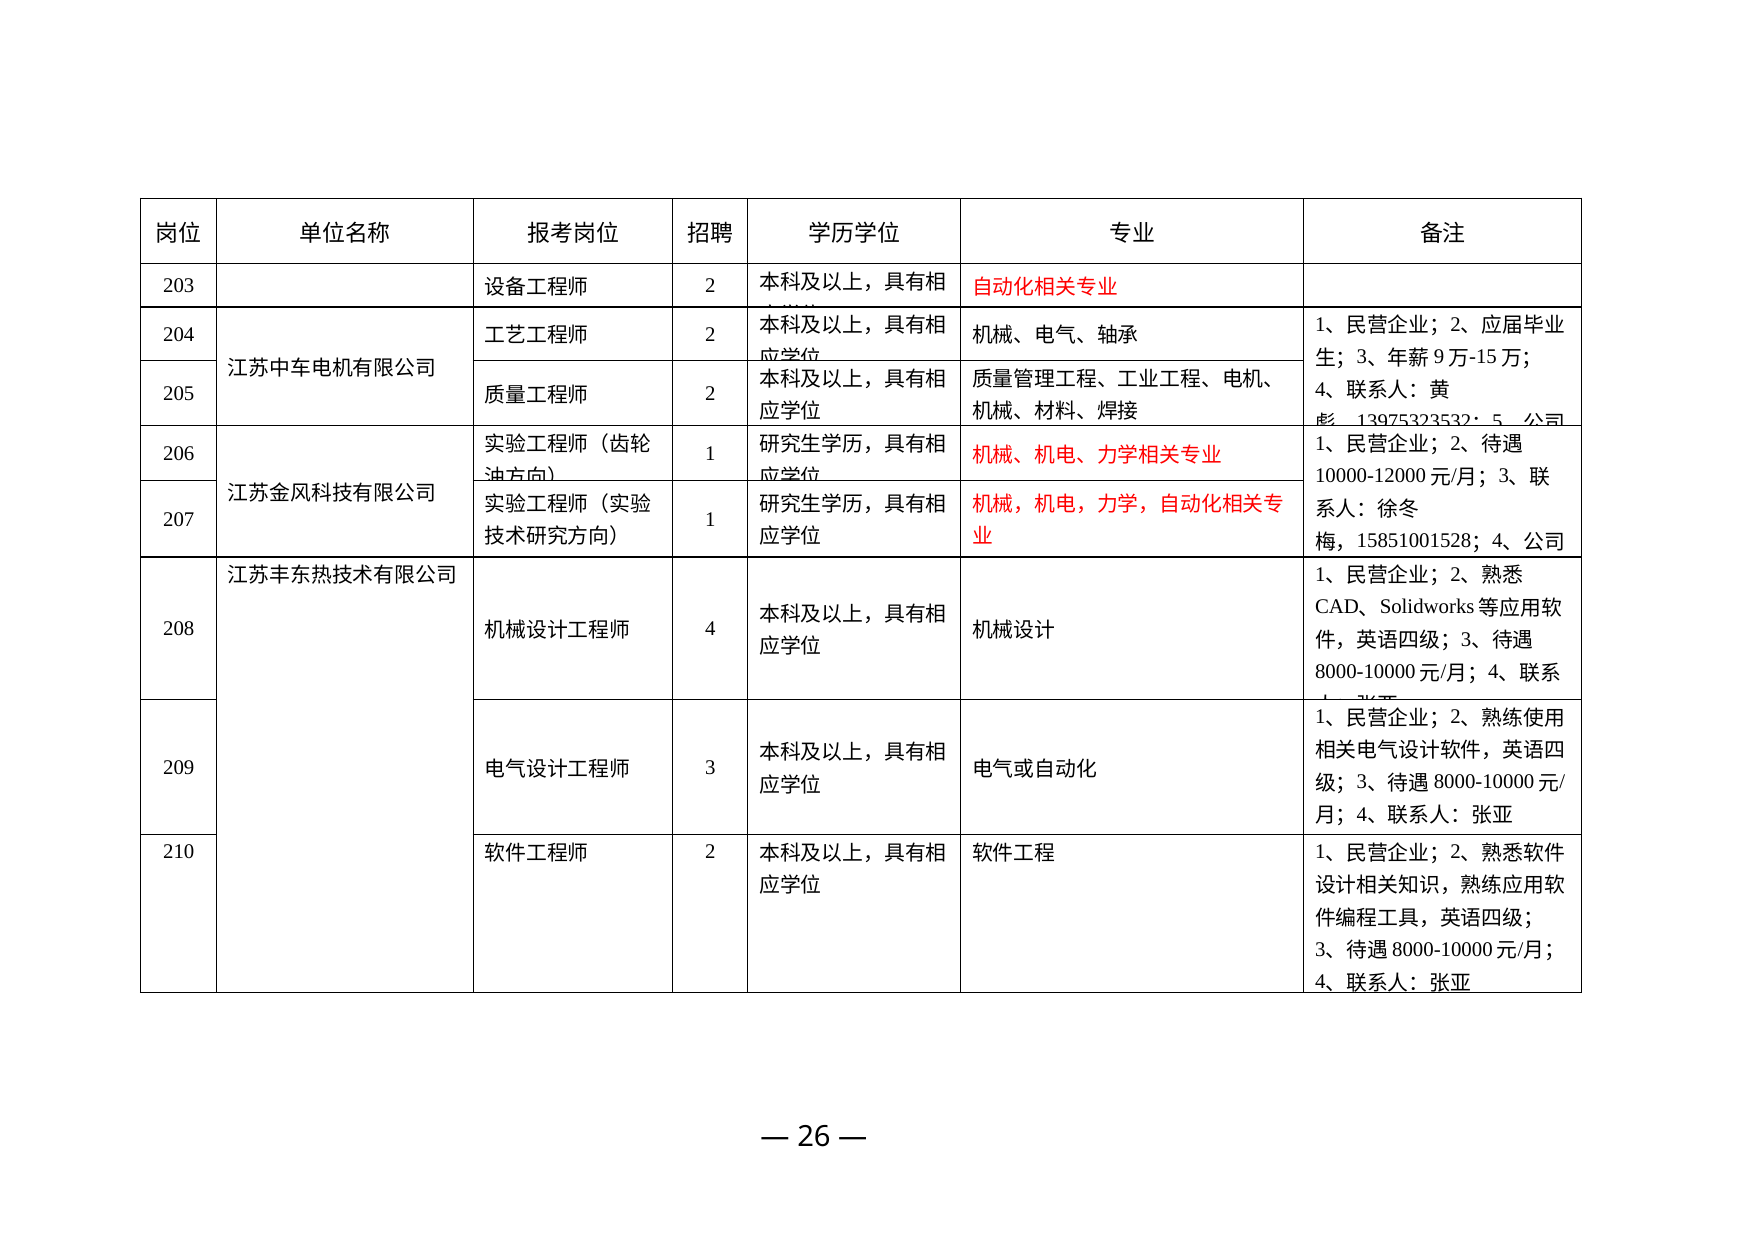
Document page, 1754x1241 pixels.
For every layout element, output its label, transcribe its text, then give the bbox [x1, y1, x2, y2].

table_cell 江苏中车电机有限公司 [217, 308, 473, 425]
table_cell 机械、电气、轴承 [961, 308, 1303, 360]
table_cell 2 [673, 361, 747, 425]
table_cell 1、民营企业；2、待遇10000-12000元/月；3、联系人：徐冬梅，15851001528；4、公司网址：http://goldwind.zhiye.com/campus [1304, 426, 1581, 556]
table_cell 2 [673, 264, 747, 306]
table_cell 江苏丰东热技术有限公司 [217, 558, 473, 992]
table_cell 本科及以上，具有相应学位 [748, 835, 960, 992]
table_cell 质量管理工程、工业工程、电机、机械、材料、焊接 [961, 361, 1303, 425]
table_cell 1 [673, 426, 747, 480]
table_cell 本科及以上，具有相应学位 [748, 264, 960, 306]
table_cell 204 [141, 308, 216, 360]
table_cell 自动化相关专业 [961, 264, 1303, 306]
table_cell 207 [141, 481, 216, 556]
table_cell 实验工程师（实验技术研究方向） [474, 481, 672, 556]
table_cell 208 [141, 558, 216, 699]
table_cell 设备工程师 [474, 264, 672, 306]
table_cell 机械设计 [961, 558, 1303, 699]
table_cell 机械设计工程师 [474, 558, 672, 699]
table_cell 本科及以上，具有相应学位 [748, 308, 960, 360]
table_cell 203 [141, 264, 216, 306]
table_cell 2 [673, 835, 747, 992]
table_cell 2 [673, 308, 747, 360]
table_cell 电气设计工程师 [474, 700, 672, 834]
table_cell 江苏金风科技有限公司 [217, 426, 473, 556]
table_header 备注 [1304, 199, 1581, 263]
table_header 招聘 人数 [673, 199, 747, 263]
table_cell 质量工程师 [474, 361, 672, 425]
table_cell 软件工程师 [474, 835, 672, 992]
table_cell 机械，机电，力学，自动化相关专业 [961, 481, 1303, 556]
table_header 报考岗位 [474, 199, 672, 263]
table_cell 本科及以上，具有相应学位 [748, 558, 960, 699]
table_cell 4 [673, 558, 747, 699]
table_cell 工艺工程师 [474, 308, 672, 360]
table_cell 206 [141, 426, 216, 480]
table_cell 实验工程师（齿轮油方向） [474, 426, 672, 480]
table_cell 1、民营企业；2、应届毕业生；3、年薪9万-15万；4、联系人：黄彪，13975323532；5、公司网址：https://www.crrcgc.cc/zzdj [1304, 308, 1581, 425]
table_cell 研究生学历，具有相应学位 [748, 426, 960, 480]
table_cell 研究生学历，具有相应学位 [748, 481, 960, 556]
table_header 单位名称 [217, 199, 473, 263]
table_header 专业 [961, 199, 1303, 263]
table_cell 本科及以上，具有相应学位 [748, 361, 960, 425]
table_cell 210 [141, 835, 216, 992]
table_cell 电气或自动化 [961, 700, 1303, 834]
table_cell 本科及以上，具有相应学位 [748, 700, 960, 834]
table_cell 205 [141, 361, 216, 425]
table_cell 1、民营企业；2、熟悉CAD、Solidworks等应用软件，英语四级；3、待遇8000-10000元/月；4、联系人：张亚平，13770285968；5、公司网址：www.fengdong.com [1304, 558, 1581, 699]
table_cell 3 [673, 700, 747, 834]
table_cell 1、民营企业；2、熟练使用相关电气设计软件，英语四级；3、待遇8000-10000元/月；4、联系人：张亚平，13770285968；5、公司网址：www.fengdong.com [1304, 700, 1581, 834]
table_cell 1、民营企业；2、熟悉软件设计相关知识，熟练应用软件编程工具，英语四级；3、待遇8000-10000元/月；4、联系人：张亚平，13770285968；5、公司网址：www.fengdong.com [1304, 835, 1581, 992]
table_cell 机械、机电、力学相关专业 [961, 426, 1303, 480]
table_cell 209 [141, 700, 216, 834]
table_cell 1 [673, 481, 747, 556]
table_header 学历学位 [748, 199, 960, 263]
table_cell 软件工程 [961, 835, 1303, 992]
table_header 岗位代码 [141, 199, 216, 263]
